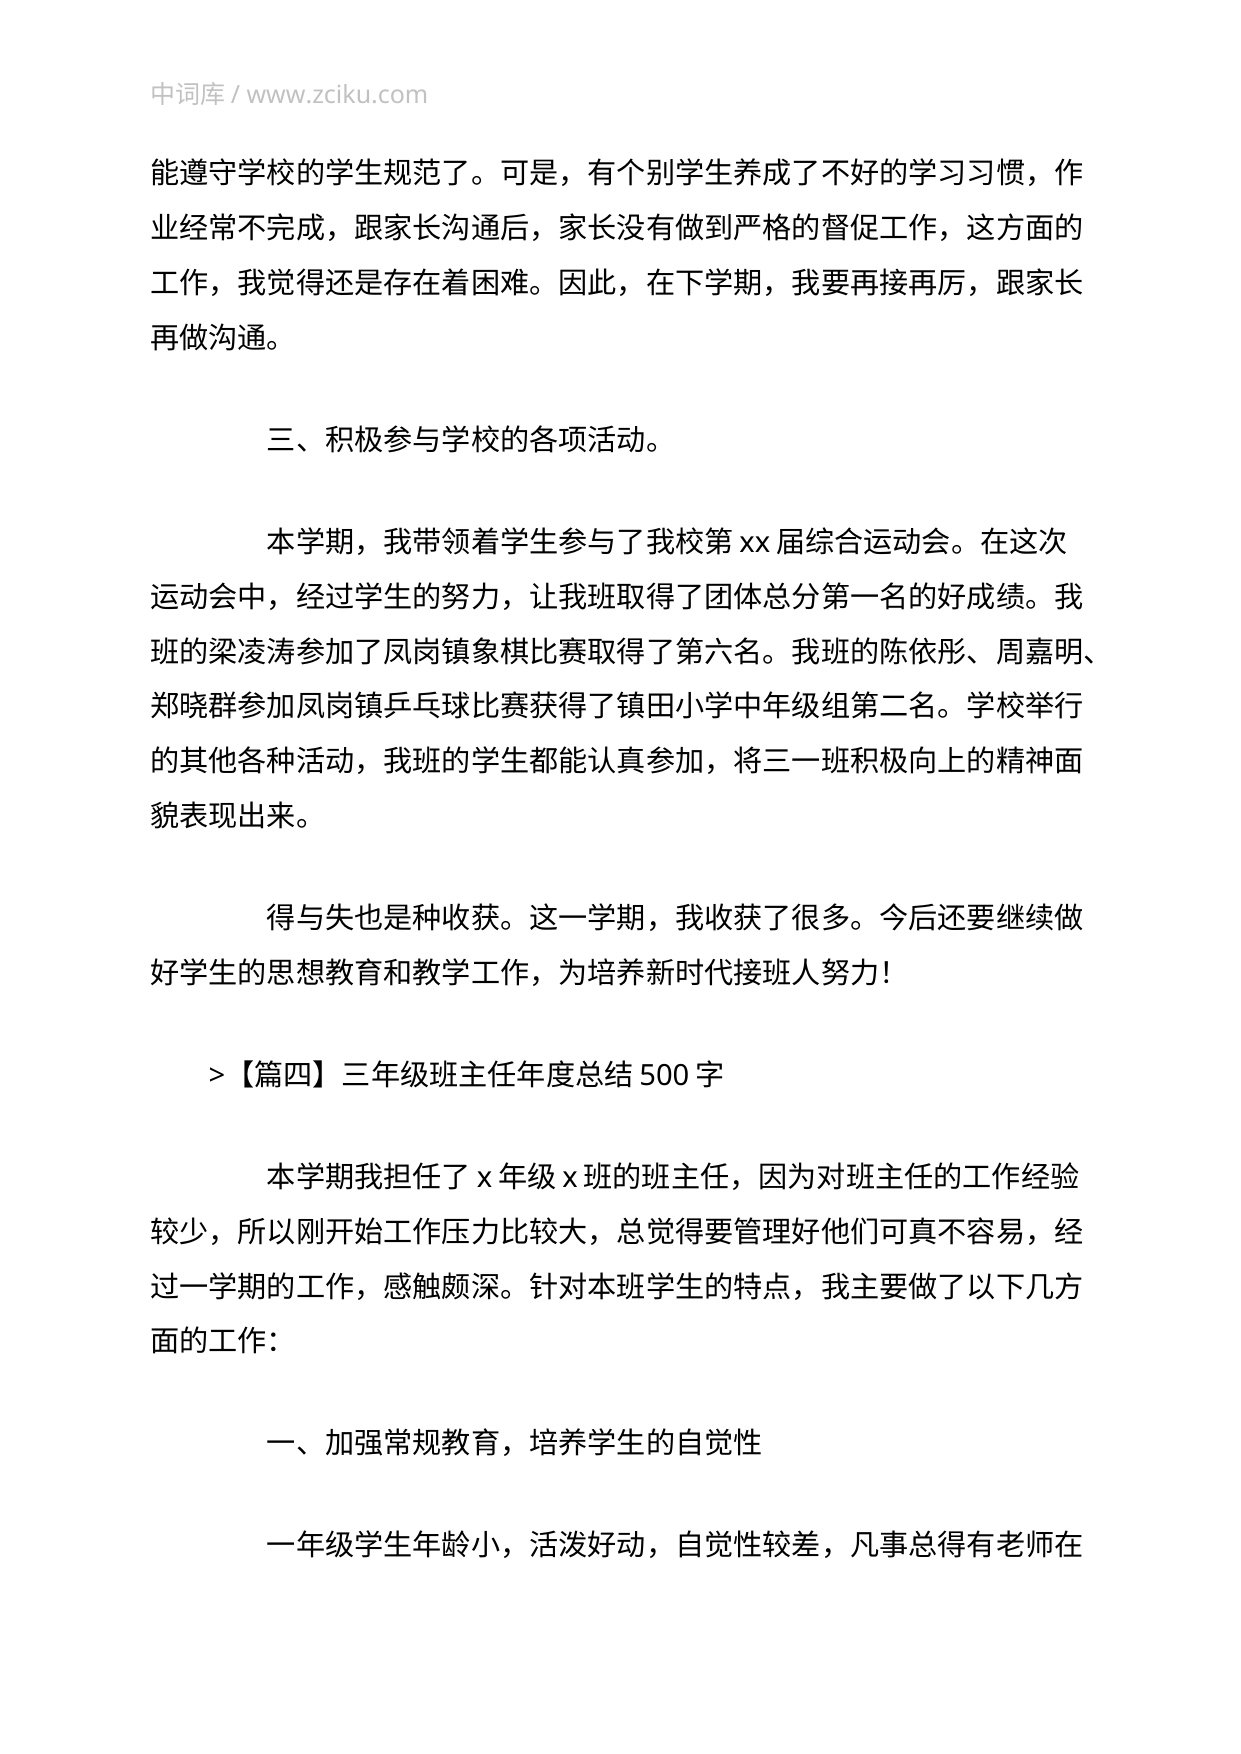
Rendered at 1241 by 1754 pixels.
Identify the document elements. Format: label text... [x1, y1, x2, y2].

text 三、积极参与学校的各项活动。 [150, 416, 1090, 459]
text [150, 1522, 1090, 1564]
text 本学期，我带领着学生参与了我校第xx届综合运动会。在这次运动会中，经过学生的努力，让我班取得了团体总分第一名的好成绩。我班的梁凌涛参加了凤岗镇象棋比赛取得了第六名。我班的陈依彤、周嘉明、郑晓群参加凤岗镇乒乓球比赛获得了镇田小学中年级组第二名。学校举行的其他各种活动，我班的学生都能认真参加，将三一班积极向上的精神面貌表现出来。 [150, 518, 1090, 835]
text >【篇四】三年级班主任年度总结500字 [150, 1051, 1090, 1094]
text 一、加强常规教育，培养学生的自觉性 [150, 1420, 1090, 1462]
text 本学期我担任了x年级x班的班主任，因为对班主任的工作经验较少，所以刚开始工作压力比较大，总觉得要管理好他们可真不容易，经过一学期的工作，感触颇深。针对本班学生的特点，我主要做了以下几方面的工作： [150, 1153, 1090, 1360]
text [150, 150, 1090, 357]
text 得与失也是种收获。这一学期，我收获了很多。今后还要继续做好学生的思想教育和教学工作，为培养新时代接班人努力！ [150, 894, 1090, 992]
